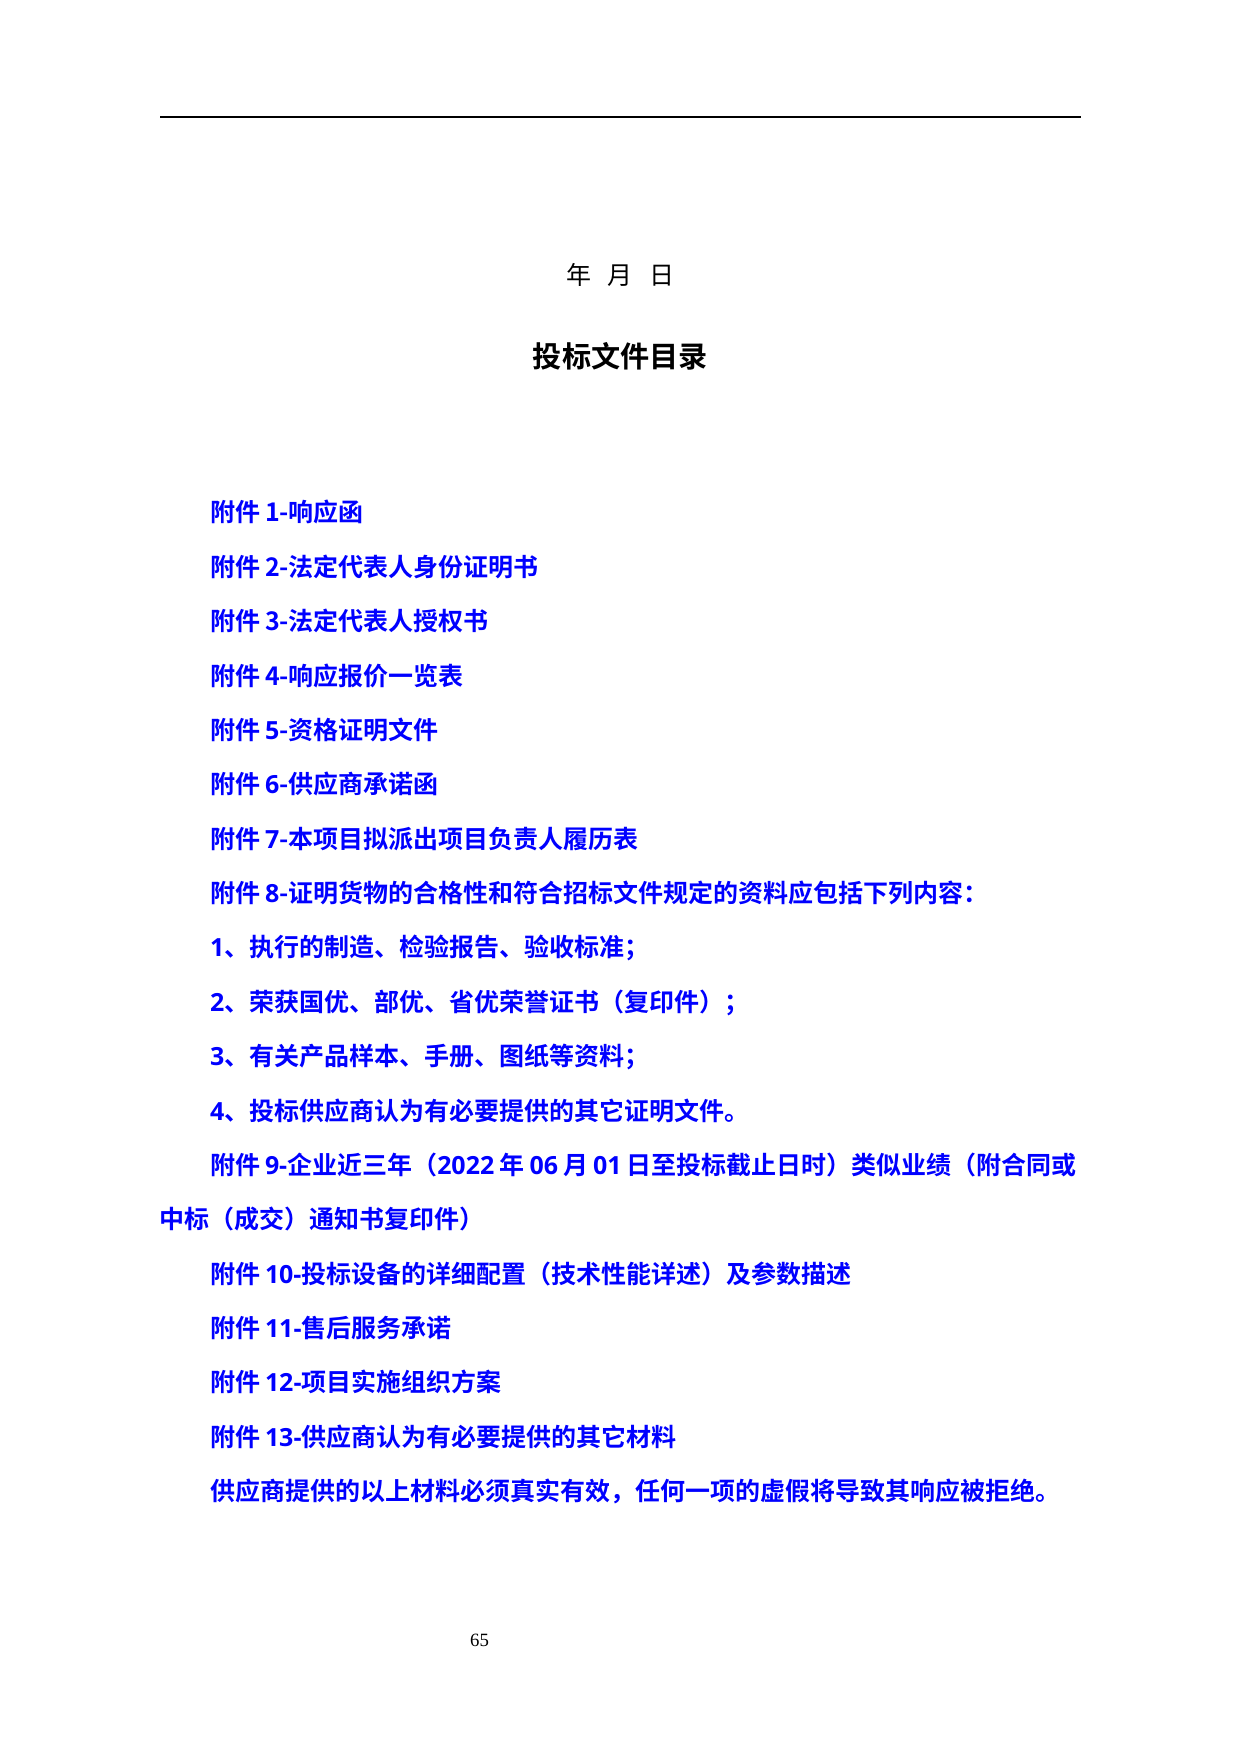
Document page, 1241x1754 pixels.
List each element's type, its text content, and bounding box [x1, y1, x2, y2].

text 投标文件目录 [159, 322, 1081, 387]
text 1、执行的制造、检验报告、验收标准； [159, 928, 1081, 964]
text 3、有关产品样本、手册、图纸等资料； [159, 1037, 1081, 1073]
text 附件7-本项目拟派出项目负责人履历表 [159, 819, 1081, 855]
text 附件4-响应报价一览表 [159, 656, 1081, 692]
text 附件9-企业近三年（2022年06月01日至投标截止日时）类似业绩（附合同或中标（成交）通知书复印件） [159, 1145, 1081, 1236]
text 附件6-供应商承诺函 [159, 765, 1081, 801]
text 附件5-资格证明文件 [159, 710, 1081, 747]
text 附件3-法定代表人授权书 [159, 602, 1081, 638]
text ：容aobiao 年 月 日 [159, 255, 1081, 291]
text 附件8-证明货物的合格性和符合招标文件规定的资料应包括下列内容： [159, 873, 1081, 910]
text 附件10-投标设备的详细配置（技术性能详述）及参数描述 [159, 1254, 1081, 1290]
text 2、荣获国优、部优、省优荣誉证书（复印件）； [159, 982, 1081, 1018]
text 4、投标供应商认为有必要提供的其它证明文件。 [159, 1091, 1081, 1127]
text 附件1-响应函 [159, 493, 1081, 529]
text 附件13-供应商认为有必要提供的其它材料 [159, 1417, 1081, 1453]
text 附件12-项目实施组织方案 [159, 1363, 1081, 1399]
text 附件11-售后服务承诺 [159, 1308, 1081, 1345]
text 附件2-法定代表人身份证明书 [159, 547, 1081, 583]
text 供应商提供的以上材料必须真实有效，任何一项的虚假将导致其响应被拒绝。 [159, 1472, 1081, 1508]
